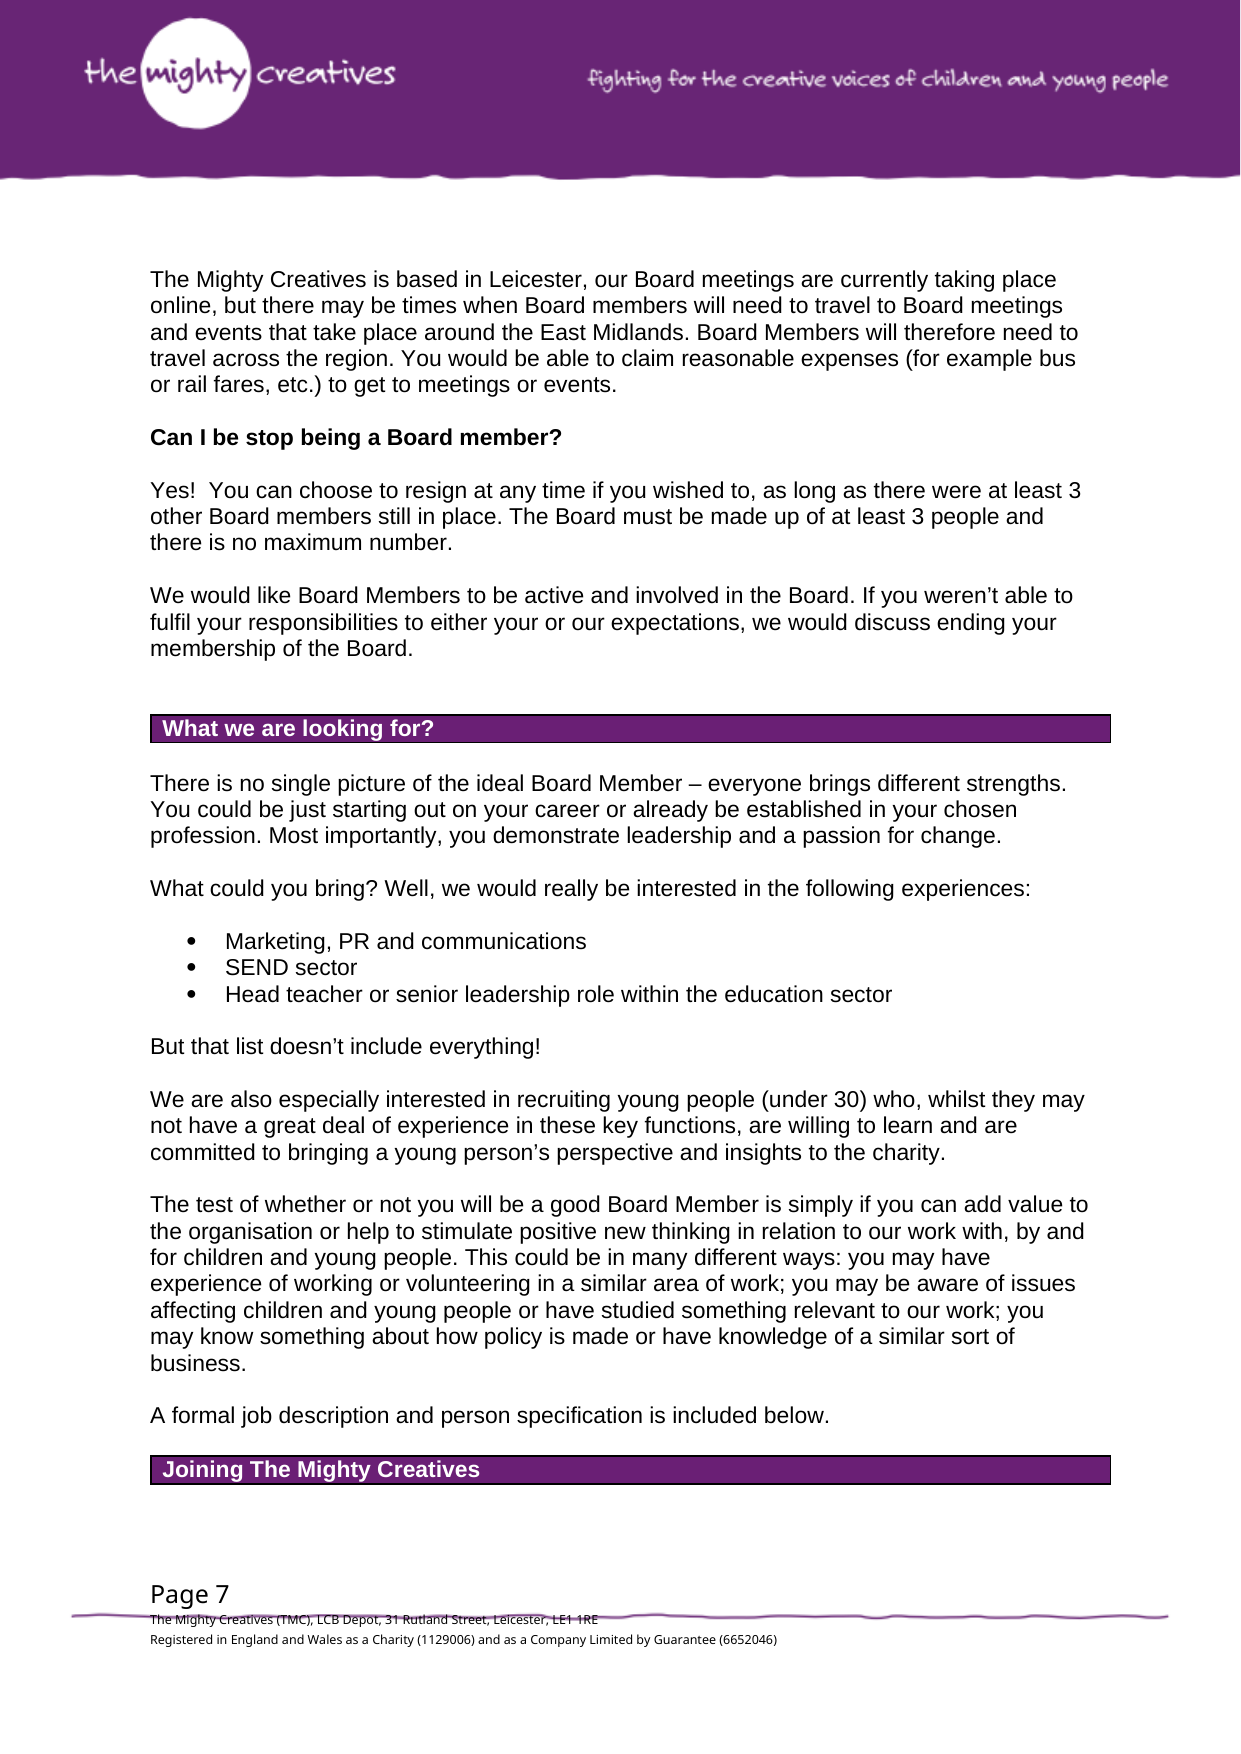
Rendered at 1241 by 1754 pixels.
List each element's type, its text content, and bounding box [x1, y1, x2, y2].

table_header Joining The Mighty Creatives [152, 1457, 1110, 1483]
text There is no single picture of the ideal Board Member – everyone brings different strengths. You could be just starting out on your career or already be established in your chosen profession. Most importantly, you demonstrate leadership and a passion for change. [150, 770, 1090, 849]
text Yes! You can choose to resign at any time if you wished to, as long as there were at least 3 other Board members still in place. The Board must be made up of at least 3 people and there is no maximum number. [150, 477, 1090, 556]
text Can I be stop being a Board member? [150, 424, 1090, 450]
text But that list doesn’t include everything! [150, 1033, 1090, 1059]
text We would like Board Members to be active and involved in the Board. If you weren’t able to fulfil your responsibilities to either your or our expectations, we would discuss ending your membership of the Board. [150, 582, 1090, 661]
list Marketing, PR and communications [187, 928, 1090, 954]
text The test of whether or not you will be a good Board Member is simply if you can add value to the organisation or help to stimulate positive new thinking in relation to our work with, by and for children and young people. This could be in many different ways: you may have experience of working or volunteering in a similar area of work; you may be aware of issues affecting children and young people or have studied something relevant to our work; you may know something about how policy is made or have knowledge of a similar sort of business. [150, 1191, 1090, 1376]
text What could you bring? Well, we would really be interested in the following experiences: [150, 875, 1090, 901]
text The Mighty Creatives is based in Leicester, our Board meetings are currently taking place online, but there may be times when Board members will need to travel to Board meetings and events that take place around the East Midlands. Board Members will therefore need to travel across the region. You would be able to claim reasonable expenses (for example bus or rail fares, etc.) to get to meetings or events. [150, 266, 1090, 398]
text A formal job description and person specification is included below. [150, 1402, 1090, 1428]
text We are also especially interested in recruiting young people (under 30) who, whilst they may not have a great deal of experience in these key functions, are willing to learn and are committed to bringing a young person’s perspective and insights to the charity. [150, 1086, 1090, 1165]
table_header What we are looking for? [152, 716, 1110, 742]
list SEND sector [187, 954, 1090, 981]
list Head teacher or senior leadership role within the education sector [187, 981, 1090, 1007]
